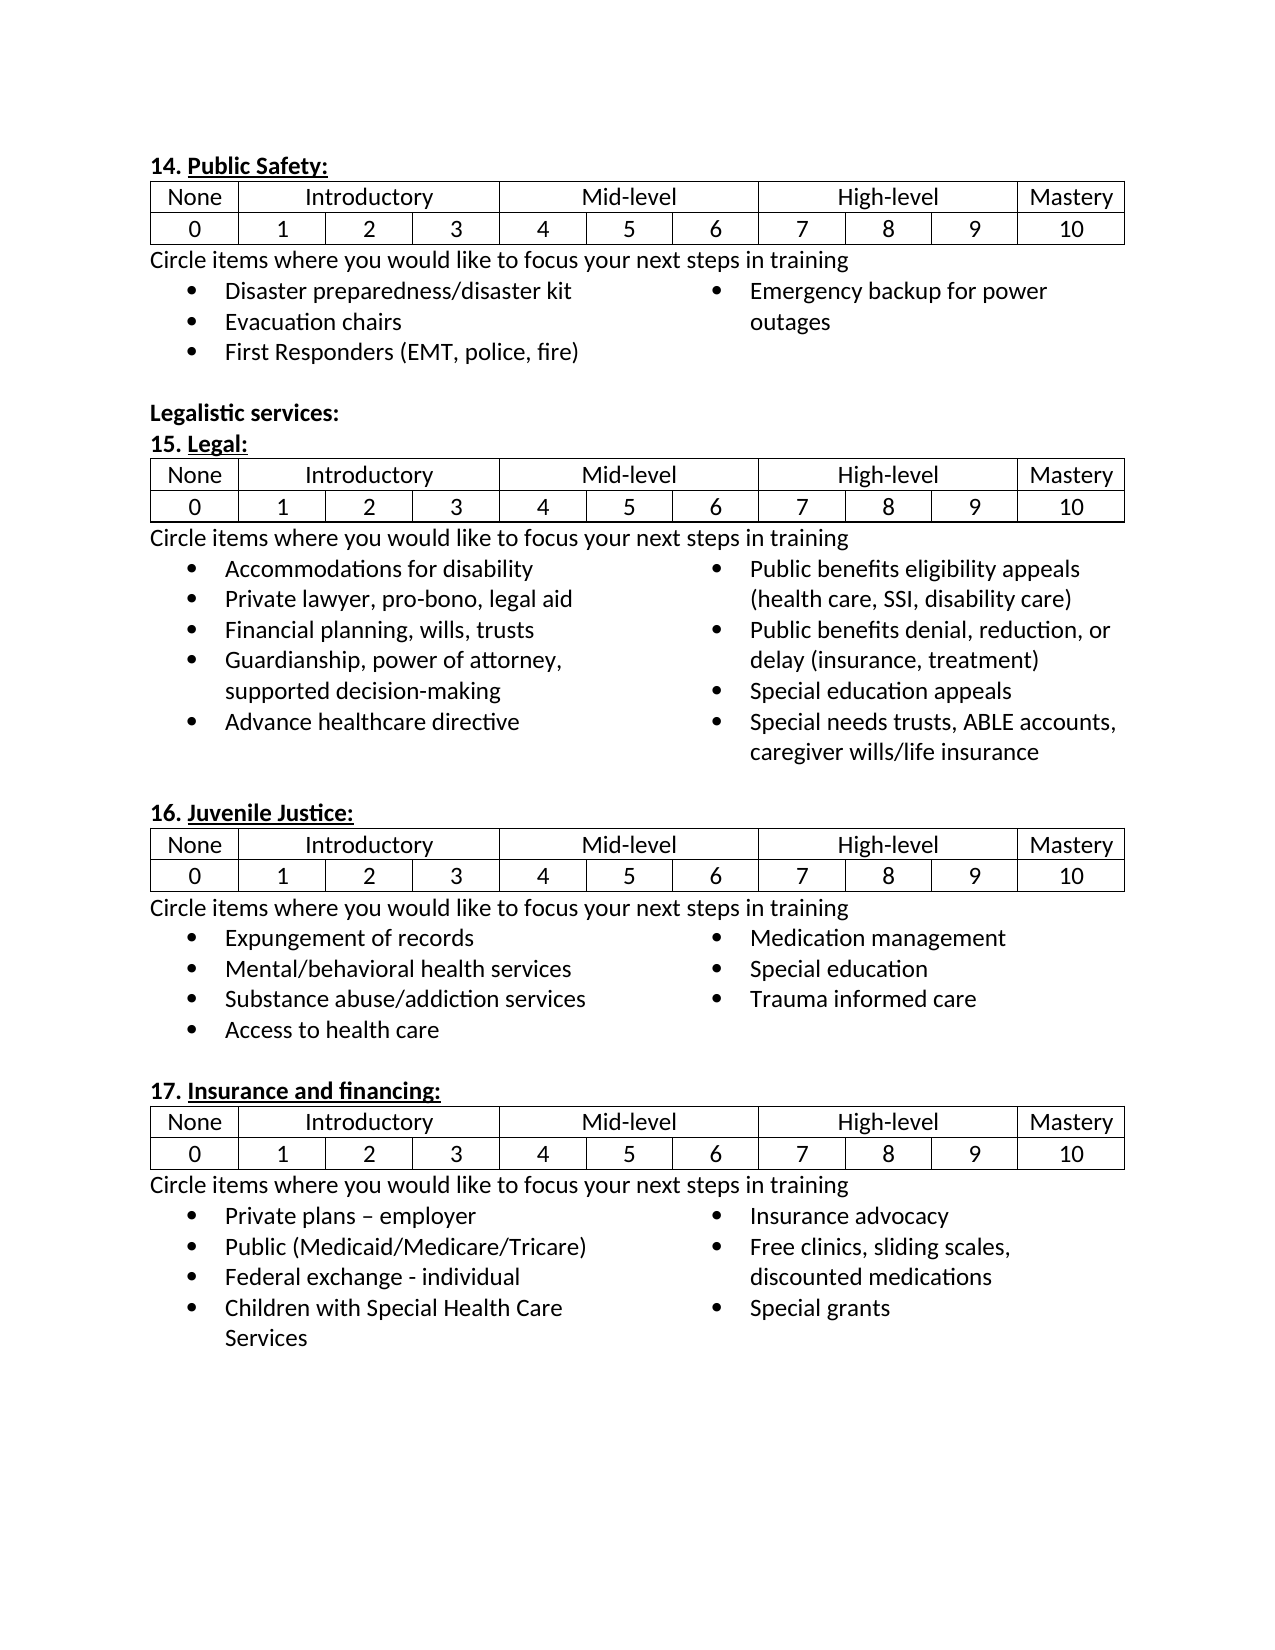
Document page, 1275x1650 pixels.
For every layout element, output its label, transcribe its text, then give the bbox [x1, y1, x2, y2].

table_cell 5 [587, 860, 672, 891]
table_cell 4 [500, 860, 586, 891]
list Financial planning, wills, trusts [187, 614, 600, 644]
table_header High-level [759, 829, 1017, 859]
list Special education [712, 953, 1125, 983]
list Legal: [150, 428, 1125, 458]
list Guardianship, power of attorney, supported decision-making [187, 644, 600, 706]
table_cell 7 [759, 491, 845, 521]
table_cell 2 [326, 860, 412, 891]
table_header Mastery [1018, 459, 1124, 490]
table_cell 5 [587, 491, 672, 521]
table_cell 0 [151, 213, 238, 244]
table_cell 3 [413, 1138, 499, 1169]
text Circle items where you would like to focus your next steps in training [150, 523, 1125, 553]
table_cell 7 [759, 213, 845, 244]
table_cell 8 [846, 213, 931, 244]
table_cell 3 [413, 213, 499, 244]
list Special grants [712, 1292, 1125, 1322]
table_cell 2 [326, 1138, 412, 1169]
text Circle items where you would like to focus your next steps in training [150, 892, 1125, 922]
list Insurance and financing: [150, 1075, 1125, 1106]
table_header Introductory [239, 1107, 499, 1137]
table_cell 2 [326, 491, 412, 521]
table_cell 3 [413, 860, 499, 891]
table_cell 4 [500, 1138, 586, 1169]
table_cell 1 [239, 1138, 325, 1169]
table_cell 6 [673, 213, 758, 244]
table_cell 4 [500, 213, 586, 244]
table_cell 6 [673, 491, 758, 521]
table_cell 2 [326, 213, 412, 244]
list Expungement of records [187, 922, 600, 953]
table_header Introductory [239, 459, 499, 490]
list Public benefits eligibility appeals (health care, SSI, disability care) [712, 553, 1125, 614]
list Accommodations for disability [187, 553, 600, 583]
table_cell 9 [932, 860, 1017, 891]
list Federal exchange - individual [187, 1261, 600, 1292]
table_cell 9 [932, 1138, 1017, 1169]
list Private lawyer, pro-bono, legal aid [187, 583, 600, 614]
list Emergency backup for power outages [712, 275, 1125, 336]
table_cell 3 [413, 491, 499, 521]
list Substance abuse/addiction services [187, 983, 600, 1014]
table_header None [151, 459, 238, 490]
table_header Introductory [239, 829, 499, 859]
table_header Mastery [1018, 182, 1124, 212]
table_header None [151, 1107, 238, 1137]
list Evacuation chairs [187, 306, 600, 336]
table_cell 1 [239, 213, 325, 244]
table_cell 6 [673, 1138, 758, 1169]
list Private plans – employer [187, 1200, 600, 1231]
text Legalistic services: [150, 397, 1125, 428]
table_header None [151, 182, 238, 212]
list Disaster preparedness/disaster kit [187, 275, 600, 306]
list Trauma informed care [712, 983, 1125, 1014]
table_header Mid-level [500, 182, 758, 212]
table_header Mid-level [500, 829, 758, 859]
table_cell 8 [846, 491, 931, 521]
list Special needs trusts, ABLE accounts, caregiver wills/life insurance [712, 706, 1125, 767]
table_cell 6 [673, 860, 758, 891]
table_cell 8 [846, 860, 931, 891]
table_cell 1 [239, 491, 325, 521]
table_cell 10 [1018, 860, 1124, 891]
table_header None [151, 829, 238, 859]
list Public (Medicaid/Medicare/Tricare) [187, 1231, 600, 1261]
table_cell 10 [1018, 213, 1124, 244]
list Juvenile Justice: [150, 797, 1125, 828]
table_header Mastery [1018, 1107, 1124, 1137]
table_header High-level [759, 182, 1017, 212]
table_cell 5 [587, 213, 672, 244]
table_cell 9 [932, 491, 1017, 521]
table_header Mid-level [500, 459, 758, 490]
list Free clinics, sliding scales, discounted medications [712, 1231, 1125, 1292]
table_header High-level [759, 1107, 1017, 1137]
table_cell 0 [151, 1138, 238, 1169]
table_cell 4 [500, 491, 586, 521]
table_cell 10 [1018, 491, 1124, 521]
table_cell 8 [846, 1138, 931, 1169]
table_cell 0 [151, 491, 238, 521]
list Mental/behavioral health services [187, 953, 600, 983]
list Access to health care [187, 1014, 600, 1044]
table_cell 9 [932, 213, 1017, 244]
list Insurance advocacy [712, 1200, 1125, 1231]
list First Responders (EMT, police, fire) [187, 336, 600, 367]
text Circle items where you would like to focus your next steps in training [150, 1170, 1125, 1200]
table_header Introductory [239, 182, 499, 212]
table_header High-level [759, 459, 1017, 490]
text Circle items where you would like to focus your next steps in training [150, 245, 1125, 275]
list Children with Special Health Care Services [187, 1292, 600, 1353]
list Special education appeals [712, 675, 1125, 706]
table_header Mastery [1018, 829, 1124, 859]
list Public benefits denial, reduction, or delay (insurance, treatment) [712, 614, 1125, 675]
table_cell 7 [759, 1138, 845, 1169]
list Advance healthcare directive [187, 706, 600, 736]
table_cell 0 [151, 860, 238, 891]
table_cell 7 [759, 860, 845, 891]
table_cell 1 [239, 860, 325, 891]
table_cell 10 [1018, 1138, 1124, 1169]
list Medication management [712, 922, 1125, 953]
table_header Mid-level [500, 1107, 758, 1137]
table_cell 5 [587, 1138, 672, 1169]
list Public Safety: [150, 150, 1125, 181]
